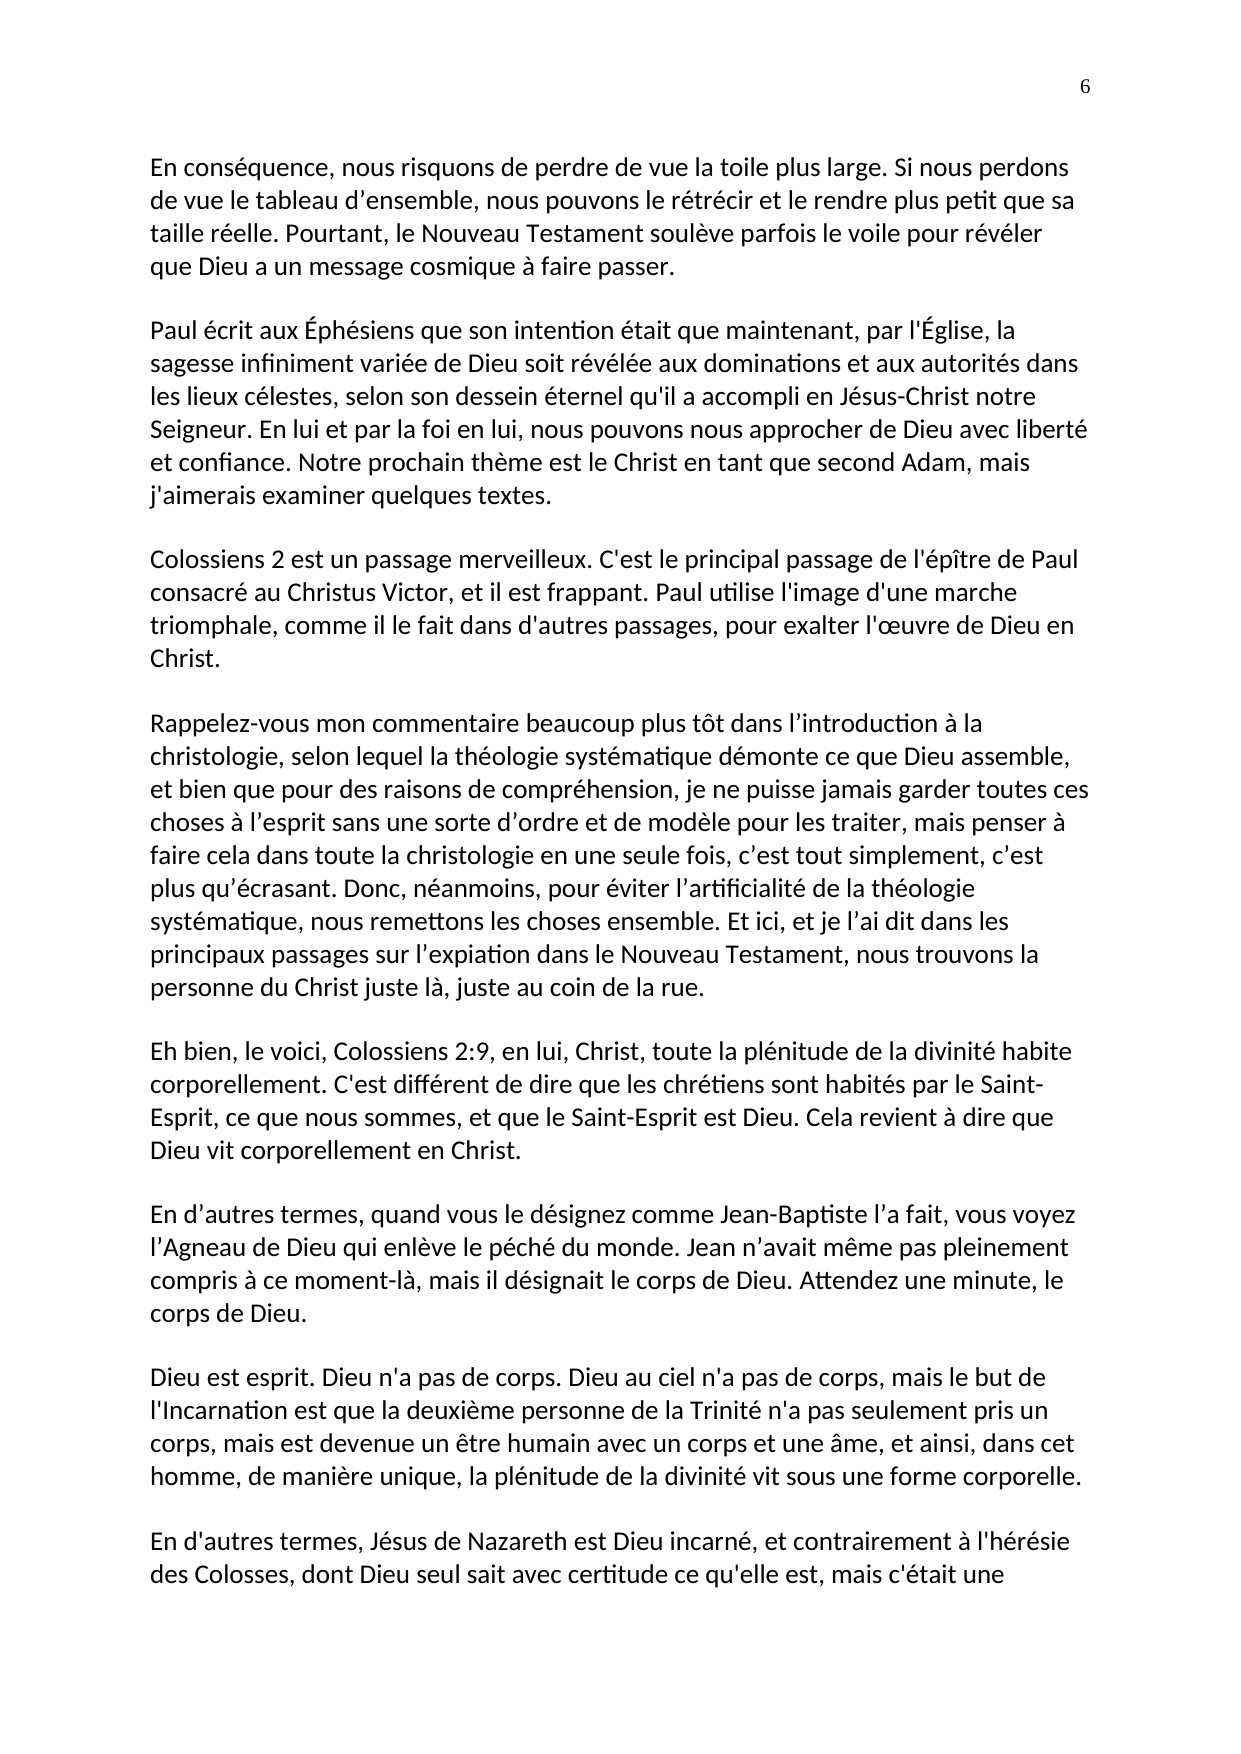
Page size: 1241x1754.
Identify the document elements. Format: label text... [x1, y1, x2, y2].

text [150, 1524, 1090, 1590]
text Paul écrit aux Éphésiens que son intention était que maintenant, par l'Église, la sagesse infiniment variée de Dieu soit révélée aux dominations et aux autorités dans les lieux célestes, selon son dessein éternel qu'il a accompli en Jésus-Christ notre Seigneur. En lui et par la foi en lui, nous pouvons nous approcher de Dieu avec liberté et confiance. Notre prochain thème est le Christ en tant que second Adam, mais j'aimerais examiner quelques textes. [150, 313, 1090, 511]
text En d’autres termes, quand vous le désignez comme Jean-Baptiste l’a fait, vous voyez l’Agneau de Dieu qui enlève le péché du monde. Jean n’avait même pas pleinement compris à ce moment-là, mais il désignait le corps de Dieu. Attendez une minute, le corps de Dieu. [150, 1197, 1090, 1329]
text Rappelez-vous mon commentaire beaucoup plus tôt dans l’introduction à la christologie, selon lequel la théologie systématique démonte ce que Dieu assemble, et bien que pour des raisons de compréhension, je ne puisse jamais garder toutes ces choses à l’esprit sans une sorte d’ordre et de modèle pour les traiter, mais penser à faire cela dans toute la christologie en une seule fois, c’est tout simplement, c’est plus qu’écrasant. Donc, néanmoins, pour éviter l’artificialité de la théologie systématique, nous remettons les choses ensemble. Et ici, et je l’ai dit dans les principaux passages sur l’expiation dans le Nouveau Testament, nous trouvons la personne du Christ juste là, juste au coin de la rue. [150, 706, 1090, 1003]
text En conséquence, nous risquons de perdre de vue la toile plus large. Si nous perdons de vue le tableau d’ensemble, nous pouvons le rétrécir et le rendre plus petit que sa taille réelle. Pourtant, le Nouveau Testament soulève parfois le voile pour révéler que Dieu a un message cosmique à faire passer. [150, 150, 1090, 282]
text Dieu est esprit. Dieu n'a pas de corps. Dieu au ciel n'a pas de corps, mais le but de l'Incarnation est que la deuxième personne de la Trinité n'a pas seulement pris un corps, mais est devenue un être humain avec un corps et une âme, et ainsi, dans cet homme, de manière unique, la plénitude de la divinité vit sous une forme corporelle. [150, 1361, 1090, 1493]
text Eh bien, le voici, Colossiens 2:9, en lui, Christ, toute la plénitude de la divinité habite corporellement. C'est différent de dire que les chrétiens sont habités par le Saint-Esprit, ce que nous sommes, et que le Saint-Esprit est Dieu. Cela revient à dire que Dieu vit corporellement en Christ. [150, 1034, 1090, 1166]
text Colossiens 2 est un passage merveilleux. C'est le principal passage de l'épître de Paul consacré au Christus Victor, et il est frappant. Paul utilise l'image d'une marche triomphale, comme il le fait dans d'autres passages, pour exalter l'œuvre de Dieu en Christ. [150, 542, 1090, 674]
